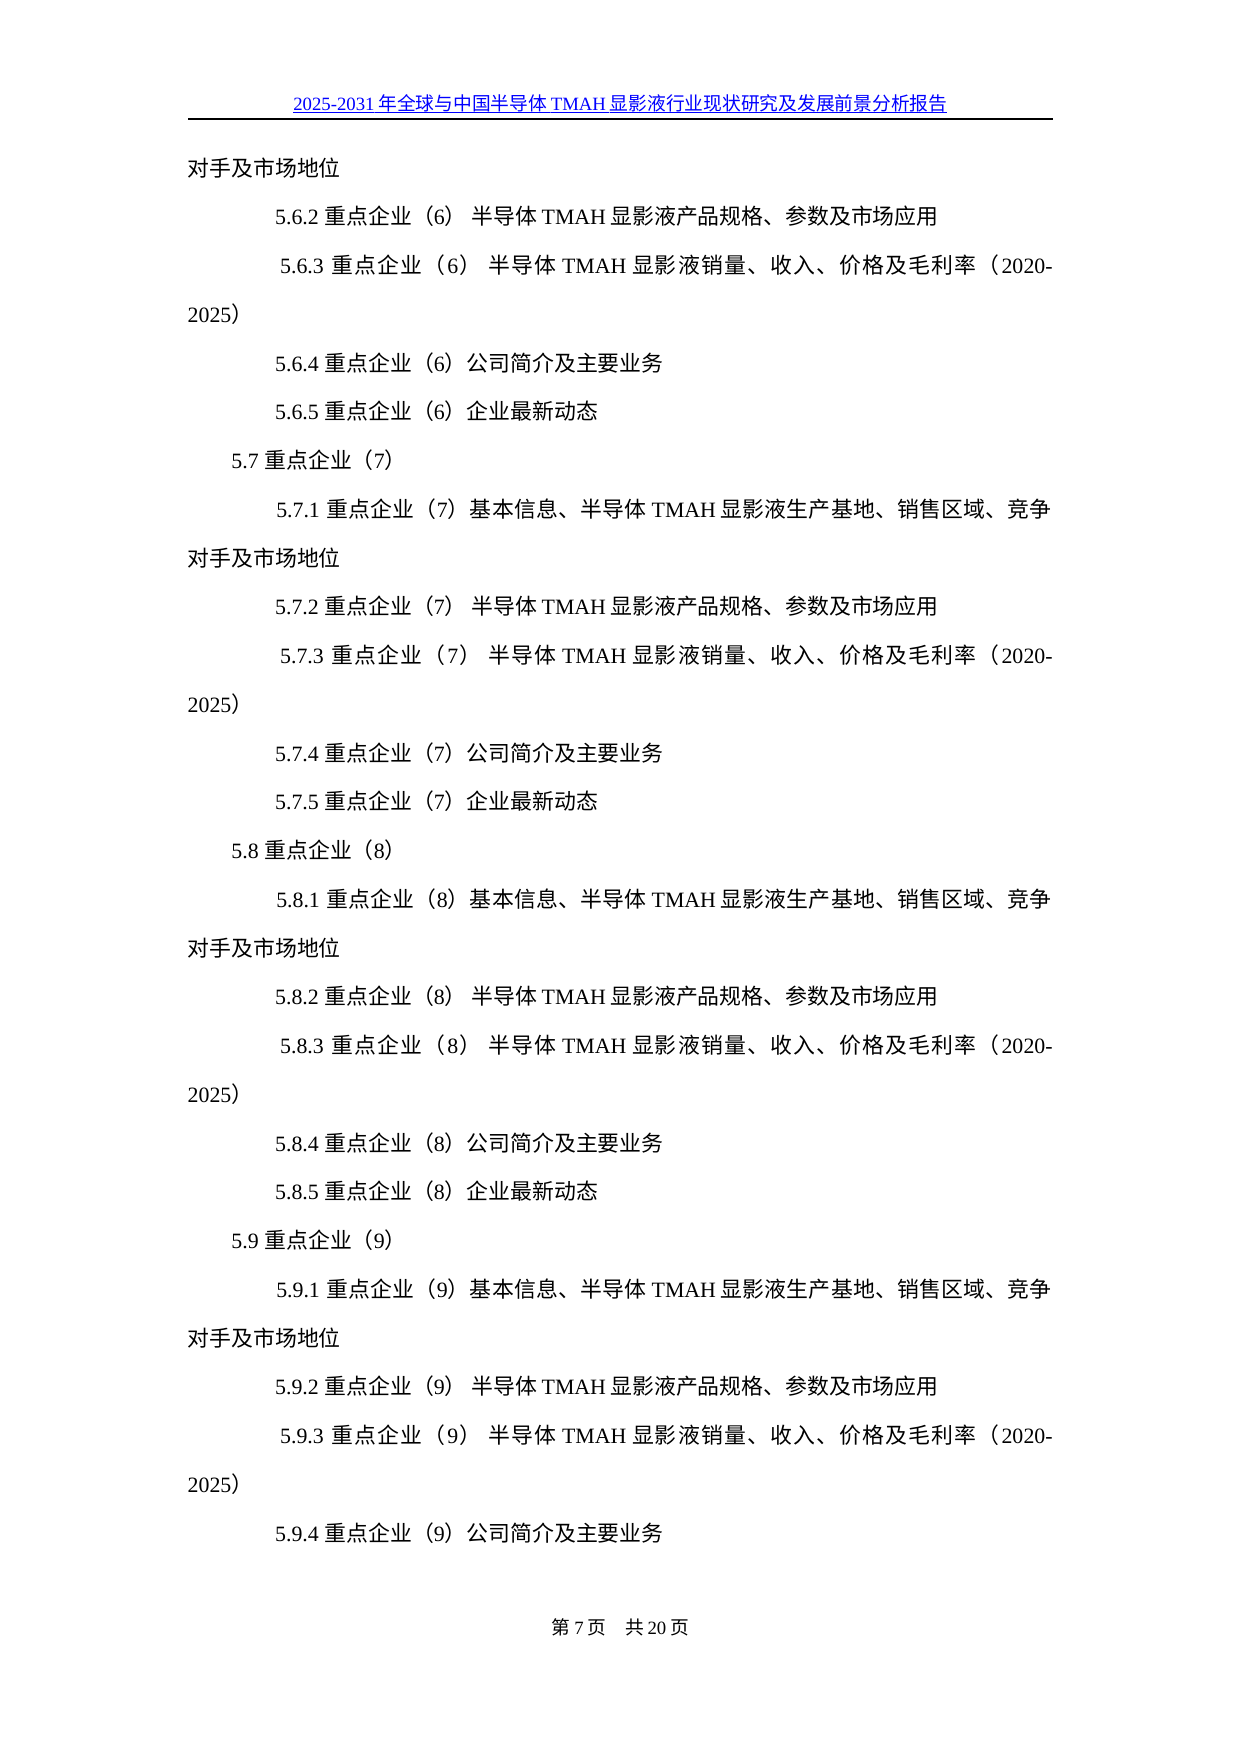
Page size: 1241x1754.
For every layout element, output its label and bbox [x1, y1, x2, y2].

text [187, 150, 1053, 1548]
